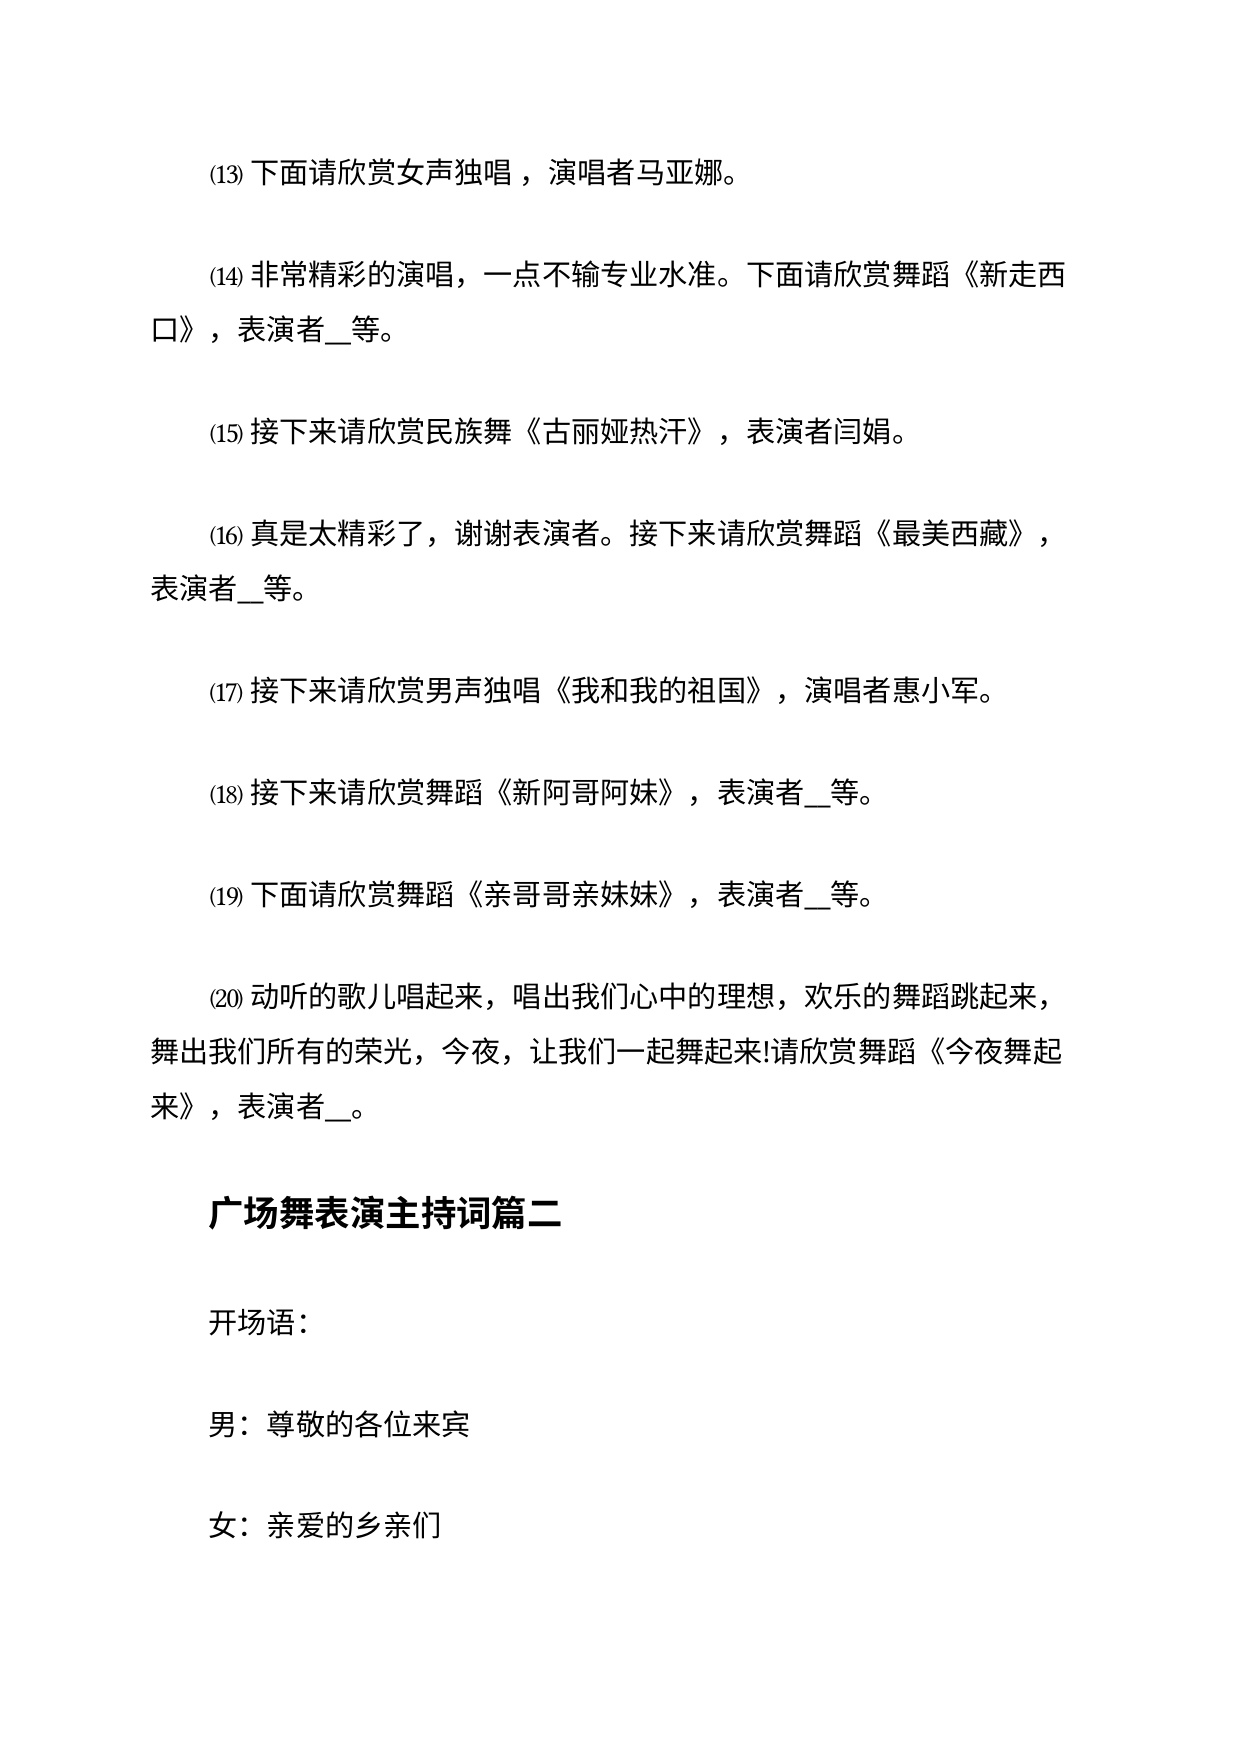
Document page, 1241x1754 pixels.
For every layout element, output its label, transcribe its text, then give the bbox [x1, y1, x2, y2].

text 广场舞表演主持词篇二 [150, 1186, 1090, 1237]
text ⒇动听的歌儿唱起来，唱出我们心中的理想，欢乐的舞蹈跳起来，舞出我们所有的荣光，今夜，让我们一起舞起来!请欣赏舞蹈《今夜舞起来》，表演者__。 [150, 974, 1090, 1126]
text ⒆下面请欣赏舞蹈《亲哥哥亲妹妹》，表演者__等。 [150, 872, 1090, 914]
text 开场语： [150, 1299, 1090, 1342]
text 女：亲爱的乡亲们 [150, 1503, 1090, 1545]
text ⒀下面请欣赏女声独唱 ，演唱者马亚娜。 [150, 150, 1090, 192]
text ⒅接下来请欣赏舞蹈《新阿哥阿妹》，表演者__等。 [150, 770, 1090, 812]
text ⒁非常精彩的演唱，一点不输专业水准。下面请欣赏舞蹈《新走西口》，表演者__等。 [150, 252, 1090, 349]
text 男：尊敬的各位来宾 [150, 1401, 1090, 1443]
text ⒃真是太精彩了，谢谢表演者。接下来请欣赏舞蹈《最美西藏》，表演者__等。 [150, 511, 1090, 608]
text ⒂接下来请欣赏民族舞《古丽娅热汗》，表演者闫娟。 [150, 409, 1090, 451]
text ⒄接下来请欣赏男声独唱《我和我的祖国》，演唱者惠小军。 [150, 668, 1090, 710]
